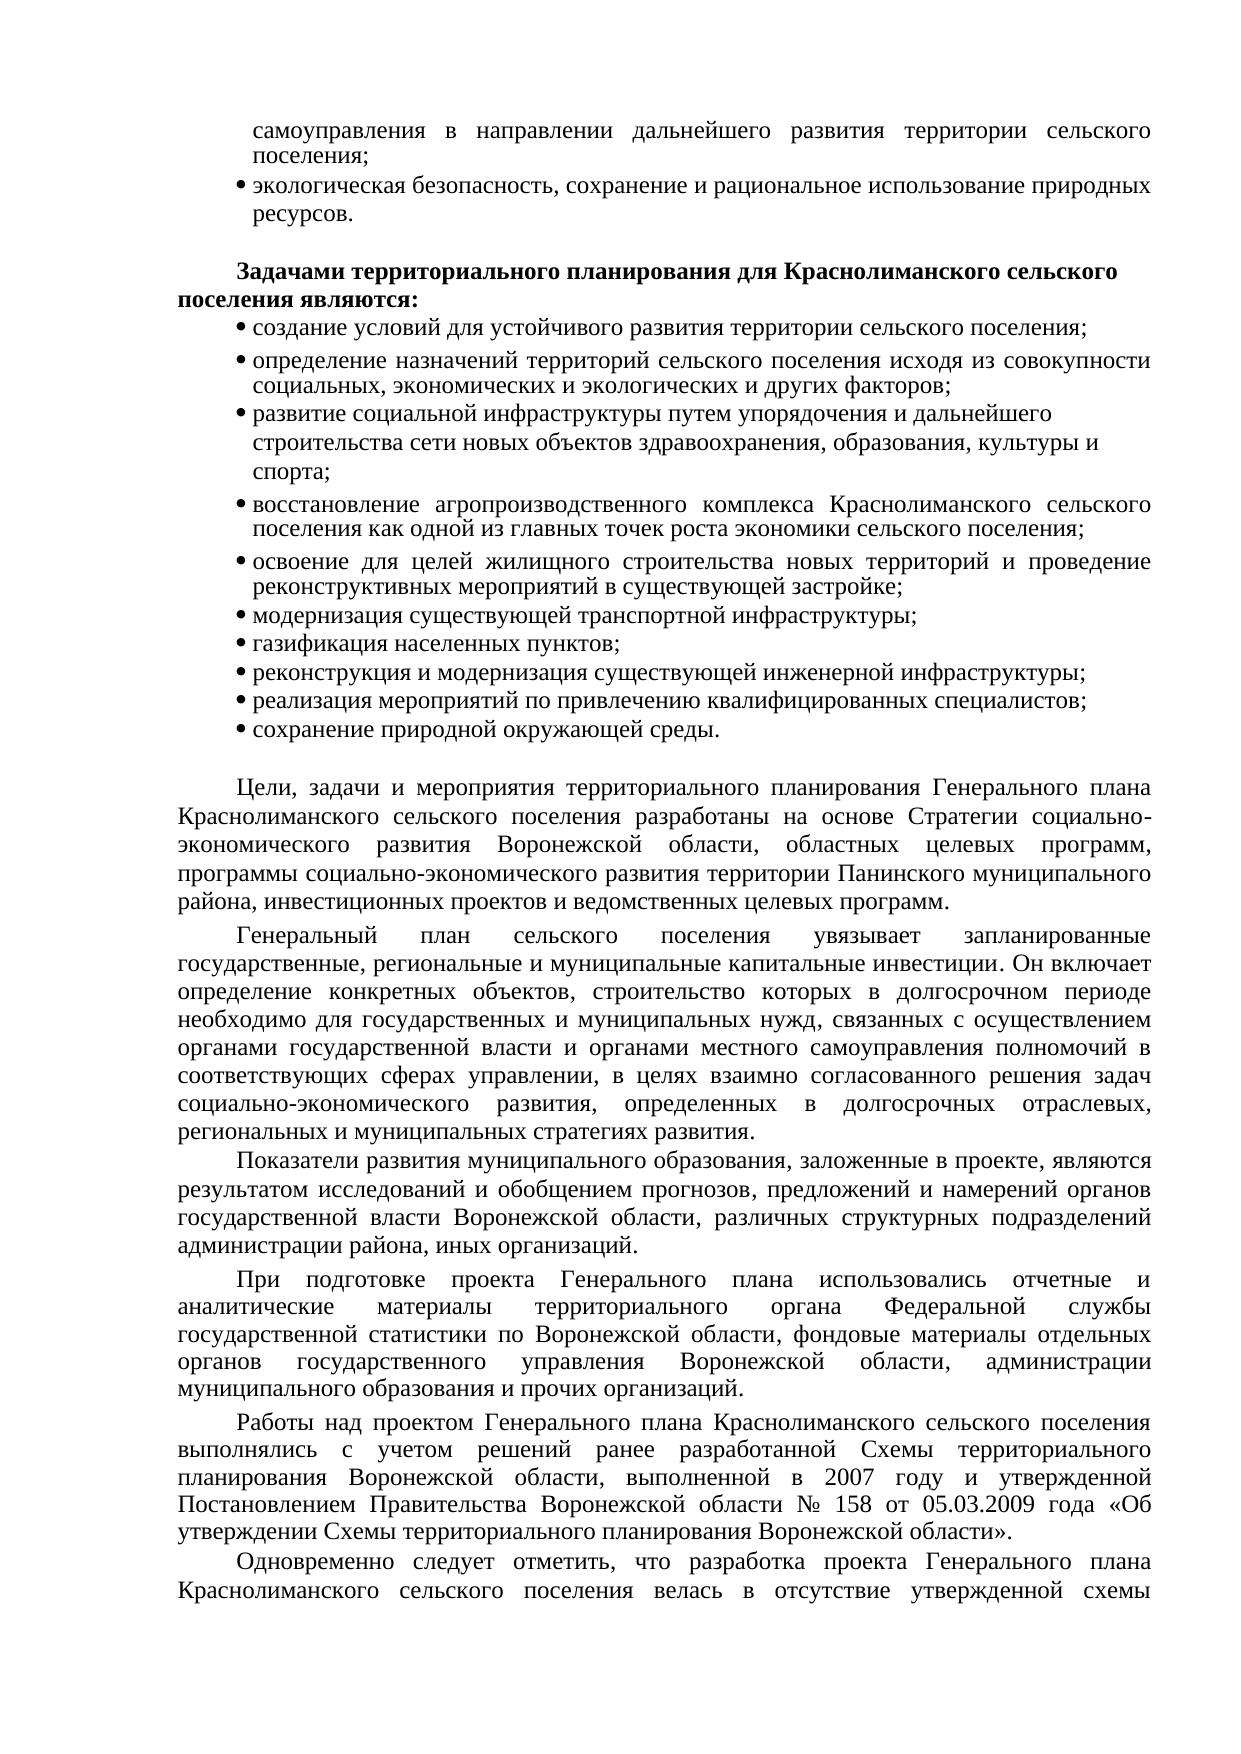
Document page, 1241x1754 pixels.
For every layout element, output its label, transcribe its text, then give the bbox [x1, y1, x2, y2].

text Генеральный план сельского поселения увязывает запланированные государственные, региональные и муниципальные капитальные инвестиции. Он включает определение конкретных объектов, строительство которых в долгосрочном периоде необходимо для государственных и муниципальных нужд, связанных с осуществлением органами государственной власти и органами местного самоуправления полномочий в соответствующих сферах управлении, в целях взаимно согласованного решения задач социально-экономического развития, определенных в долгосрочных отраслевых, региональных и муниципальных стратегиях развития. [177, 921, 1152, 1144]
list модернизация существующей транспортной инфраструктуры; [237, 600, 1152, 628]
text строительства сети новых объектов здравоохранения, образования, культуры и спорта; [252, 427, 1152, 484]
text Работы над проектом Генерального плана Краснолиманского сельского поселения выполнялись с учетом решений ранее разработанной Схемы территориального планирования Воронежской области, выполненной в 2007 году и утвержденной Постановлением Правительства Воронежской области № 158 от 05.03.2009 года «Об утверждении Схемы территориального планирования Воронежской области». [177, 1408, 1152, 1545]
text Цели, задачи и мероприятия территориального планирования Генерального плана Краснолиманского сельского поселения разработаны на основе Стратегии социально-экономического развития Воронежской области, областных целевых программ, программы социально-экономического развития территории Панинского муниципального района, инвестиционных проектов и ведомственных целевых программ. [177, 772, 1152, 915]
text При подготовке проекта Генерального плана использовались отчетные и аналитические материалы территориального органа Федеральной службы государственной статистики по Воронежской области, фондовые материалы отдельных органов государственного управления Воронежской области, администрации муниципального образования и прочих организаций. [177, 1265, 1152, 1402]
list реализация мероприятий по привлечению квалифицированных специалистов; [237, 687, 1152, 714]
list создание условий для устойчивого развития территории сельского поселения; [237, 312, 1152, 341]
text самоуправления в направлении дальнейшего развития территории сельского поселения; [252, 118, 1152, 169]
list реконструкция и модернизация существующей инженерной инфраструктуры; [237, 659, 1152, 686]
list освоение для целей жилищного строительства новых территорий и проведение реконструктивных мероприятий в существующей застройке; [237, 550, 1152, 599]
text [177, 1547, 1152, 1604]
text Показатели развития муниципального образования, заложенные в проекте, являются результатом исследований и обобщением прогнозов, предложений и намерений органов государственной власти Воронежской области, различных структурных подразделений администрации района, иных организаций. [177, 1146, 1152, 1259]
list определение назначений территорий сельского поселения исходя из совокупности социальных, экономических и экологических и других факторов; [237, 349, 1152, 399]
list развитие социальной инфраструктуры путем упорядочения и дальнейшего [237, 399, 1152, 427]
list восстановление агропроизводственного комплекса Краснолиманского сельского поселения как одной из главных точек роста экономики сельского поселения; [237, 493, 1152, 542]
list экологическая безопасность, сохранение и рациональное использование природных ресурсов. [237, 172, 1152, 226]
list сохранение природной окружающей среды. [237, 716, 1152, 743]
text Задачами территориального планирования для Краснолиманского сельского поселения являются: [177, 257, 1152, 312]
list газификация населенных пунктов; [237, 630, 1152, 657]
